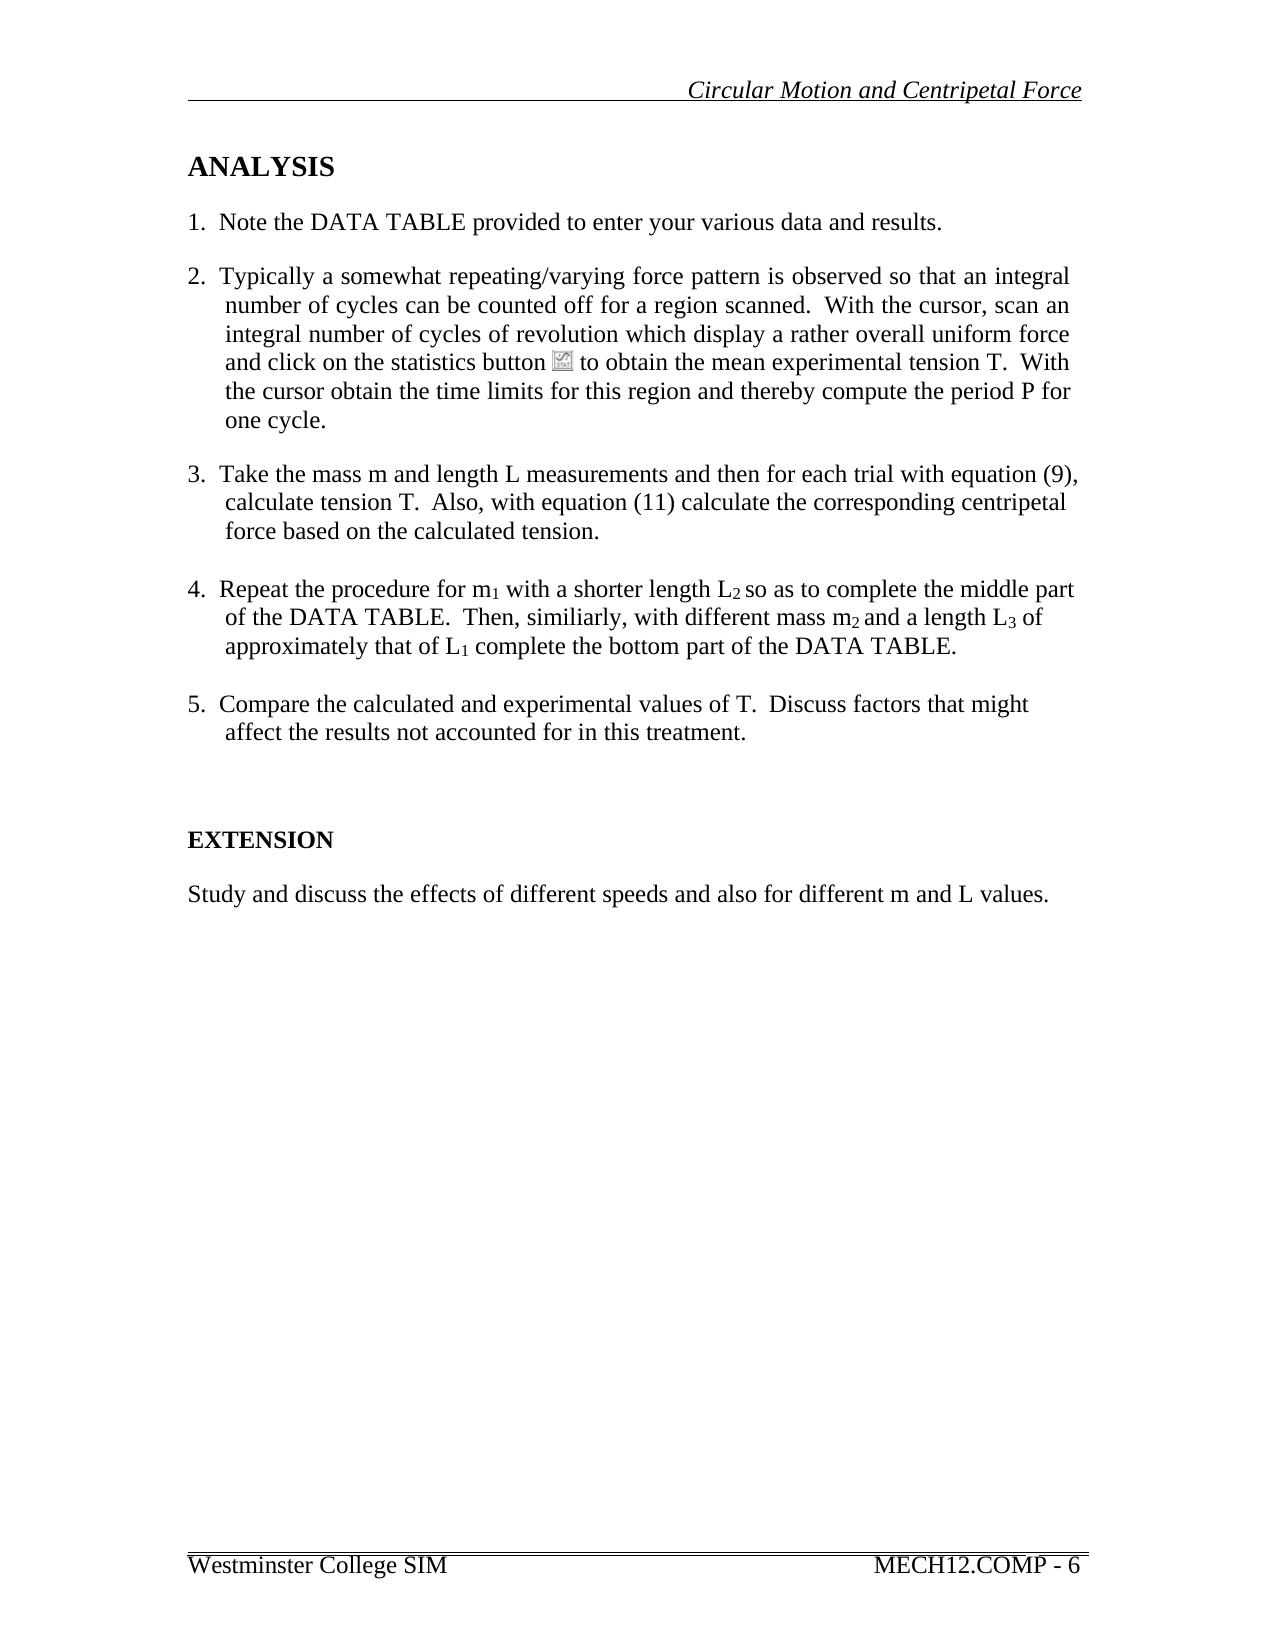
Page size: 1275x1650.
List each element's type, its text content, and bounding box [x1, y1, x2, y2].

subtitle ANALYSIS [187, 149, 1100, 183]
subtitle EXTENSION [187, 825, 1100, 854]
list Repeat the procedure for m1 with a shorter length L2 so as to complete the middle part of the DATA TABLE. Then, similiarly, with different mass m2 and a length L3 of approximately that of L1 complete the bottom part of the DATA TABLE. [187, 574, 1078, 660]
list Take the mass m and length L measurements and then for each trial with equation (9), calculate tension T. Also, with equation (11) calculate the corresponding centripetal force based on the calculated tension. [187, 459, 1080, 545]
list Note the DATA TABLE provided to enter your various data and results. [187, 207, 1100, 236]
picture [552, 350, 574, 371]
list Compare the calculated and experimental values of T. Discuss factors that might affect the results not accounted for in this treatment. [187, 689, 1032, 746]
text Study and discuss the effects of different speeds and also for different m and L values. [187, 879, 1100, 908]
list Typically a somewhat repeating/varying force pattern is observed so that an integral number of cycles can be counted off for a region scanned. With the cursor, scan an integral number of cycles of revolution which display a rather overall uniform force and click on the statistics button to obtain the mean experimental tension T. With the cursor obtain the time limits for this region and thereby compute the period P for one cycle. [187, 261, 1070, 434]
